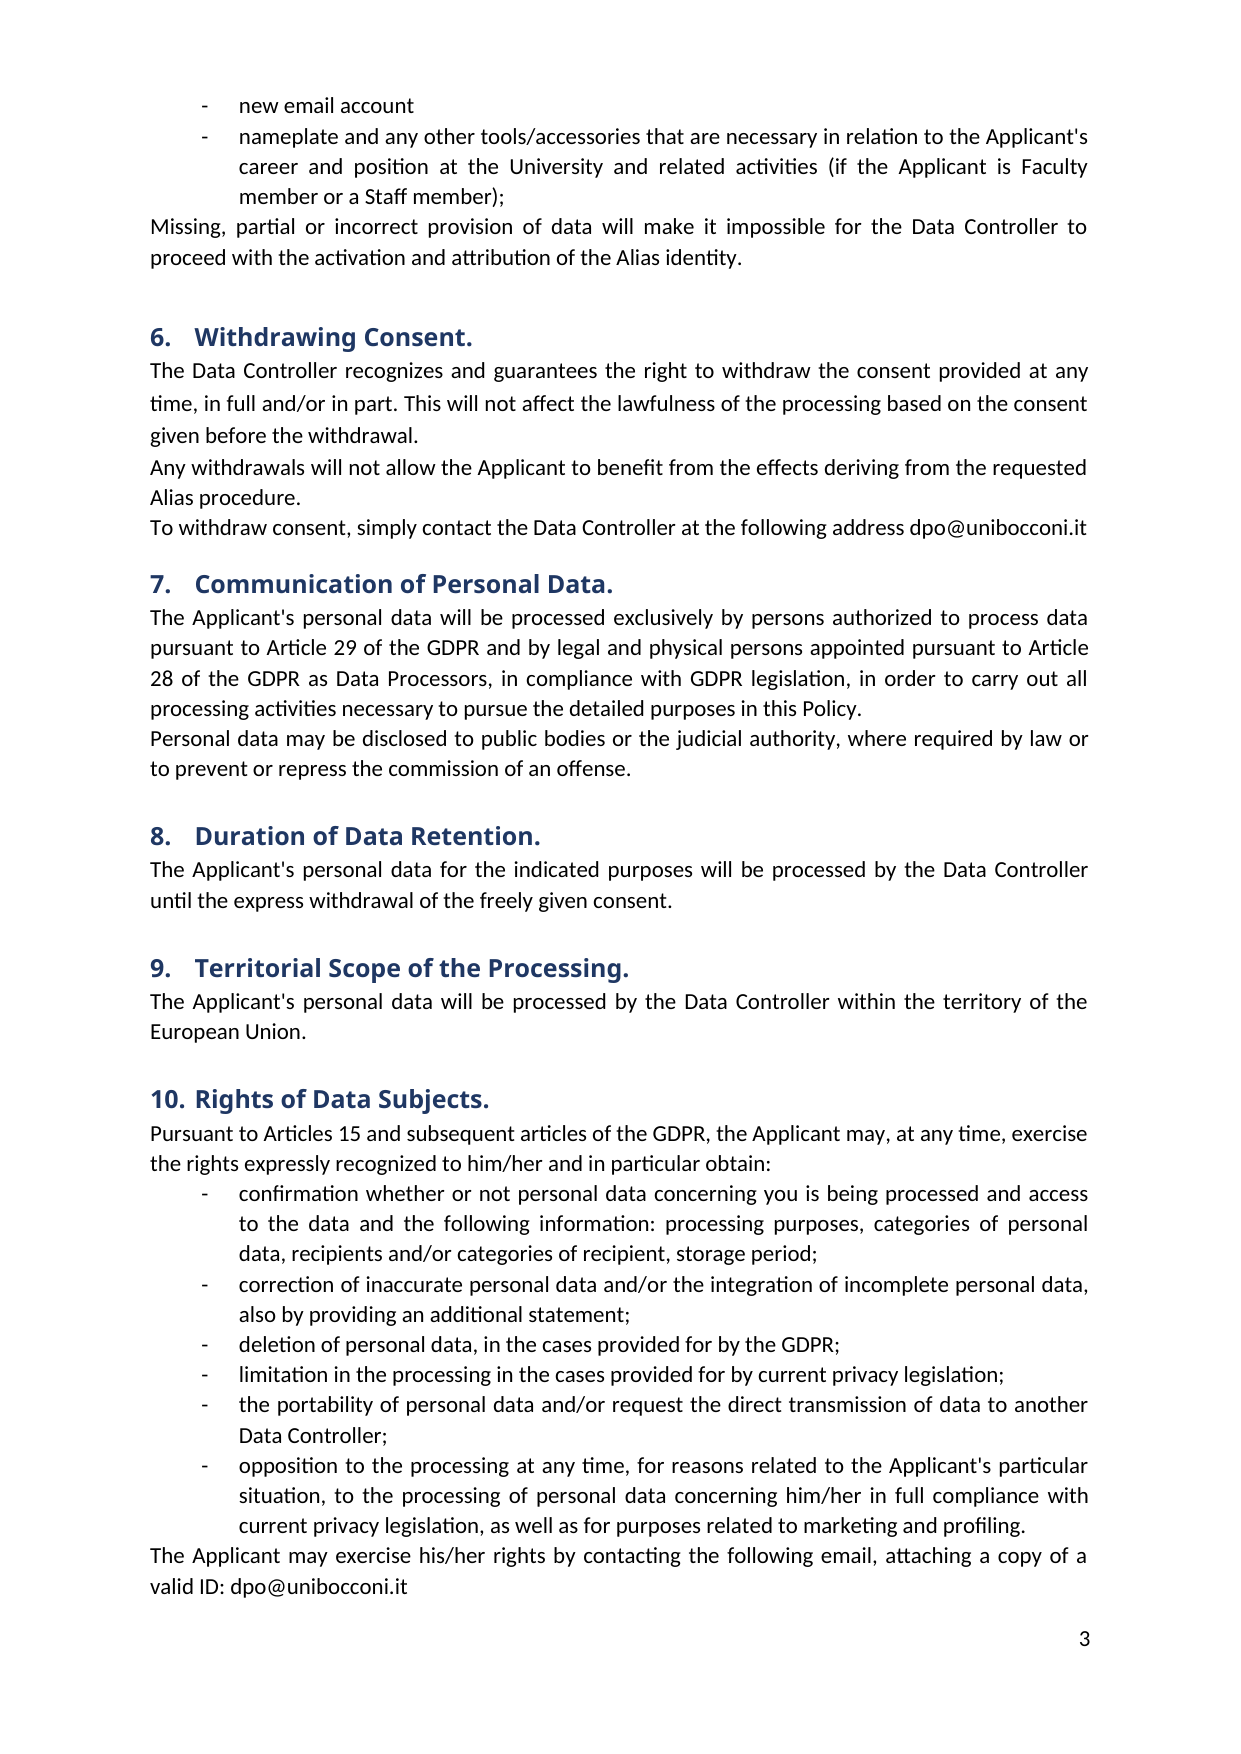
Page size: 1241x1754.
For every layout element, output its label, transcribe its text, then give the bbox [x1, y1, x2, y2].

subtitle Rights of Data Subjects. [150, 1082, 1090, 1116]
list the portability of personal data and/or request the direct transmission of data to another Data Controller; [201, 1391, 1090, 1449]
list Missing, partial or incorrect provision of data will make it impossible for the Data Controller to proceed with the activation and attribution of the Alias identity. [150, 212, 1090, 271]
subtitle Territorial Scope of the Processing. [150, 950, 1090, 984]
text The Applicant's personal data will be processed exclusively by persons authorized to process data pursuant to Article 29 of the GDPR and by legal and physical persons appointed pursuant to Article 28 of the GDPR as Data Processors, in compliance with GDPR legislation, in order to carry out all processing activities necessary to pursue the detailed purposes in this Policy. [150, 603, 1090, 722]
list correction of inaccurate personal data and/or the integration of incomplete personal data, also by providing an additional statement; [201, 1270, 1090, 1328]
text To withdraw consent, simply contact the Data Controller at the following address dpo@unibocconi.it [150, 513, 1090, 541]
list deletion of personal data, in the cases provided for by the GDPR; [201, 1330, 1090, 1358]
text The Applicant's personal data for the indicated purposes will be processed by the Data Controller until the express withdrawal of the freely given consent. [150, 856, 1090, 914]
text Personal data may be disclosed to public bodies or the judicial authority, where required by law or to prevent or repress the commission of an offense. [150, 724, 1090, 782]
subtitle Communication of Personal Data. [150, 566, 1090, 601]
list limitation in the processing in the cases provided for by current privacy legislation; [201, 1360, 1090, 1388]
text Any withdrawals will not allow the Applicant to benefit from the effects deriving from the requested Alias procedure. [150, 453, 1090, 511]
list confirmation whether or not personal data concerning you is being processed and access to the data and the following information: processing purposes, categories of personal data, recipients and/or categories of recipient, storage period; [201, 1179, 1090, 1268]
subtitle Duration of Data Retention. [150, 819, 1090, 853]
list The Data Controller recognizes and guarantees the right to withdraw the consent provided at any time, in full and/or in part. This will not affect the lawfulness of the processing based on the consent given before the withdrawal. [150, 356, 1090, 449]
list new email account [201, 92, 1090, 119]
text The Applicant's personal data will be processed by the Data Controller within the territory of the European Union. [150, 987, 1090, 1045]
subtitle Withdrawing Consent. [150, 320, 1090, 354]
text The Applicant may exercise his/her rights by contacting the following email, attaching a copy of a valid ID: dpo@unibocconi.it [150, 1542, 1090, 1600]
list opposition to the processing at any time, for reasons related to the Applicant's particular situation, to the processing of personal data concerning him/her in full compliance with current privacy legislation, as well as for purposes related to marketing and profiling. [201, 1451, 1090, 1539]
text Pursuant to Articles 15 and subsequent articles of the GDPR, the Applicant may, at any time, exercise the rights expressly recognized to him/her and in particular obtain: [150, 1119, 1090, 1177]
list nameplate and any other tools/accessories that are necessary in relation to the Applicant's career and position at the University and related activities (if the Applicant is Faculty member or a Staff member); [201, 122, 1090, 210]
